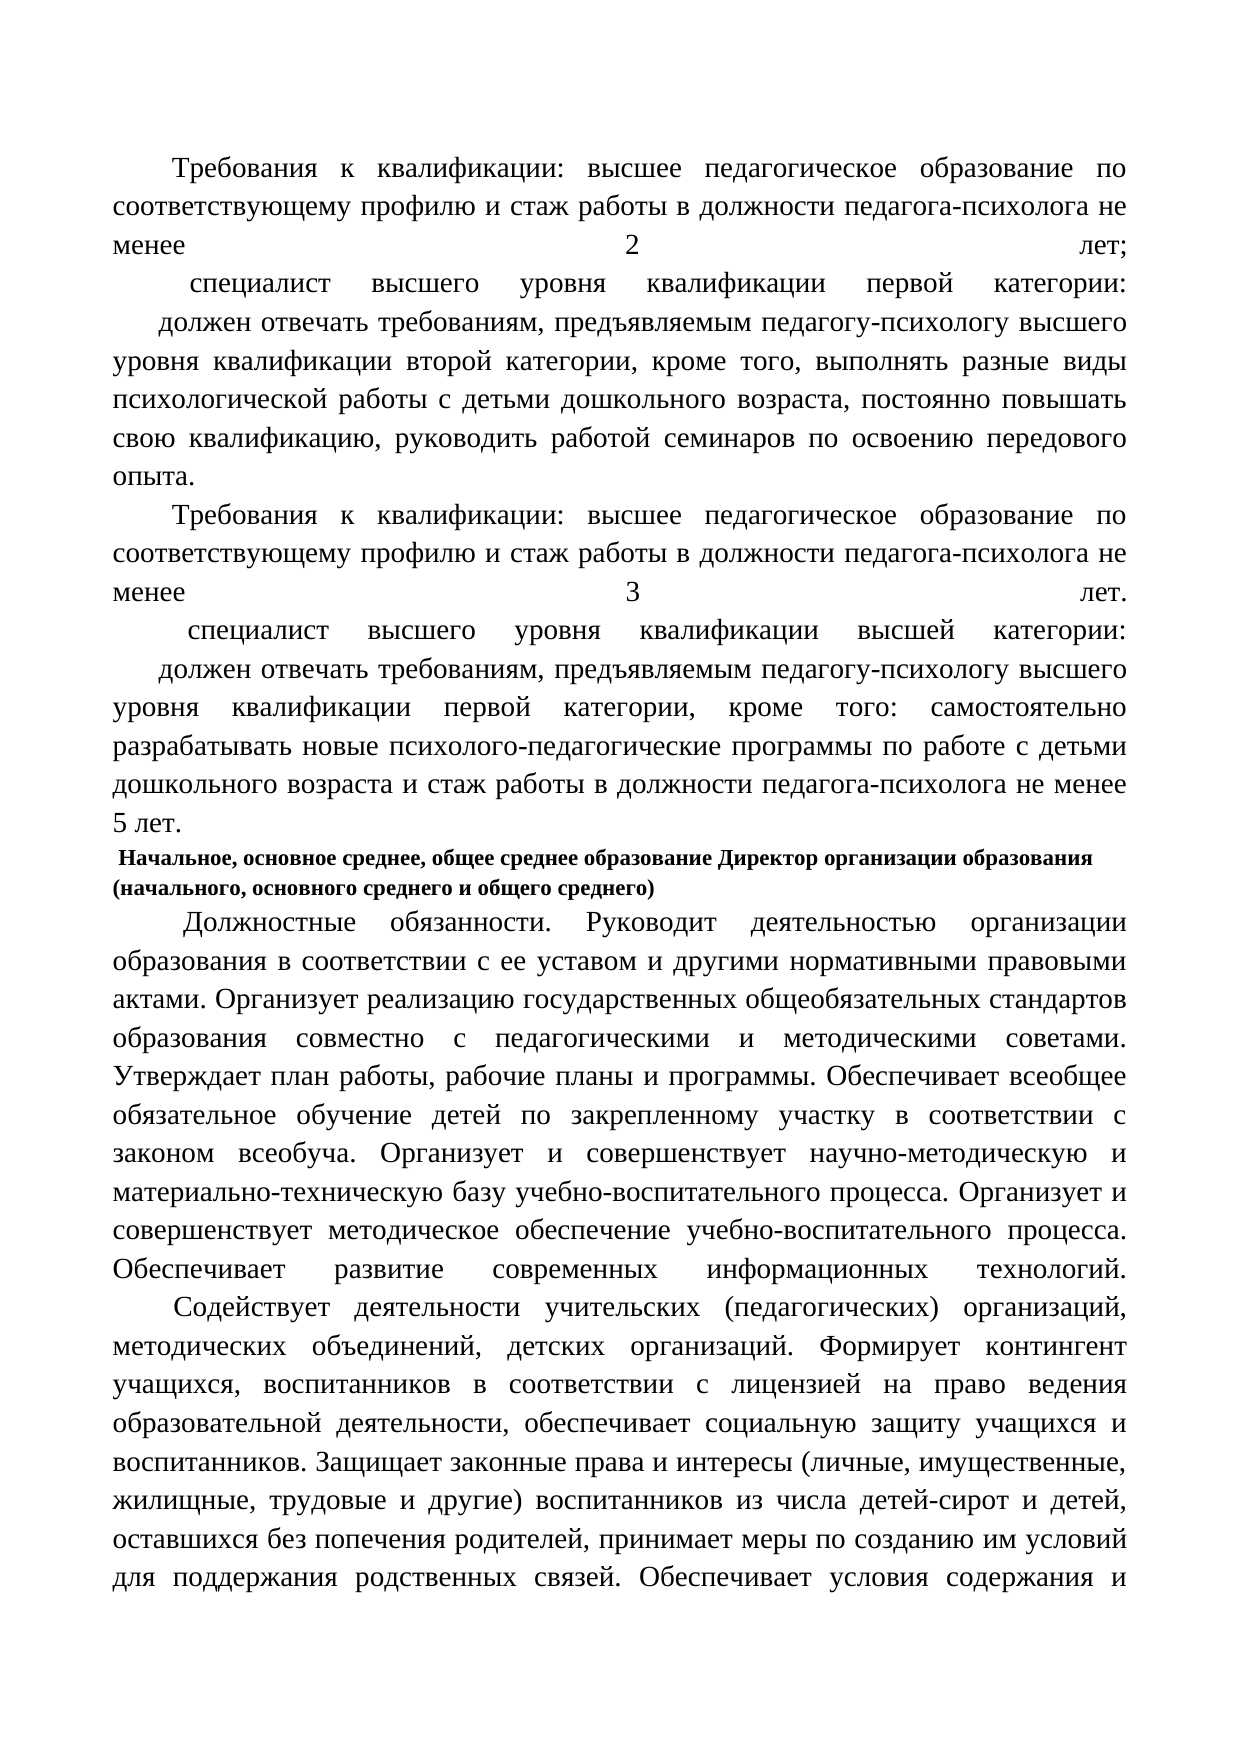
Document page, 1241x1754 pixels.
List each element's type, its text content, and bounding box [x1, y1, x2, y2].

text Начальное, основное среднее, общее среднее образование Директор организации образования (начального, основного среднего и общего среднего) [112, 844, 1128, 900]
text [112, 150, 1128, 839]
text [112, 904, 1128, 1593]
